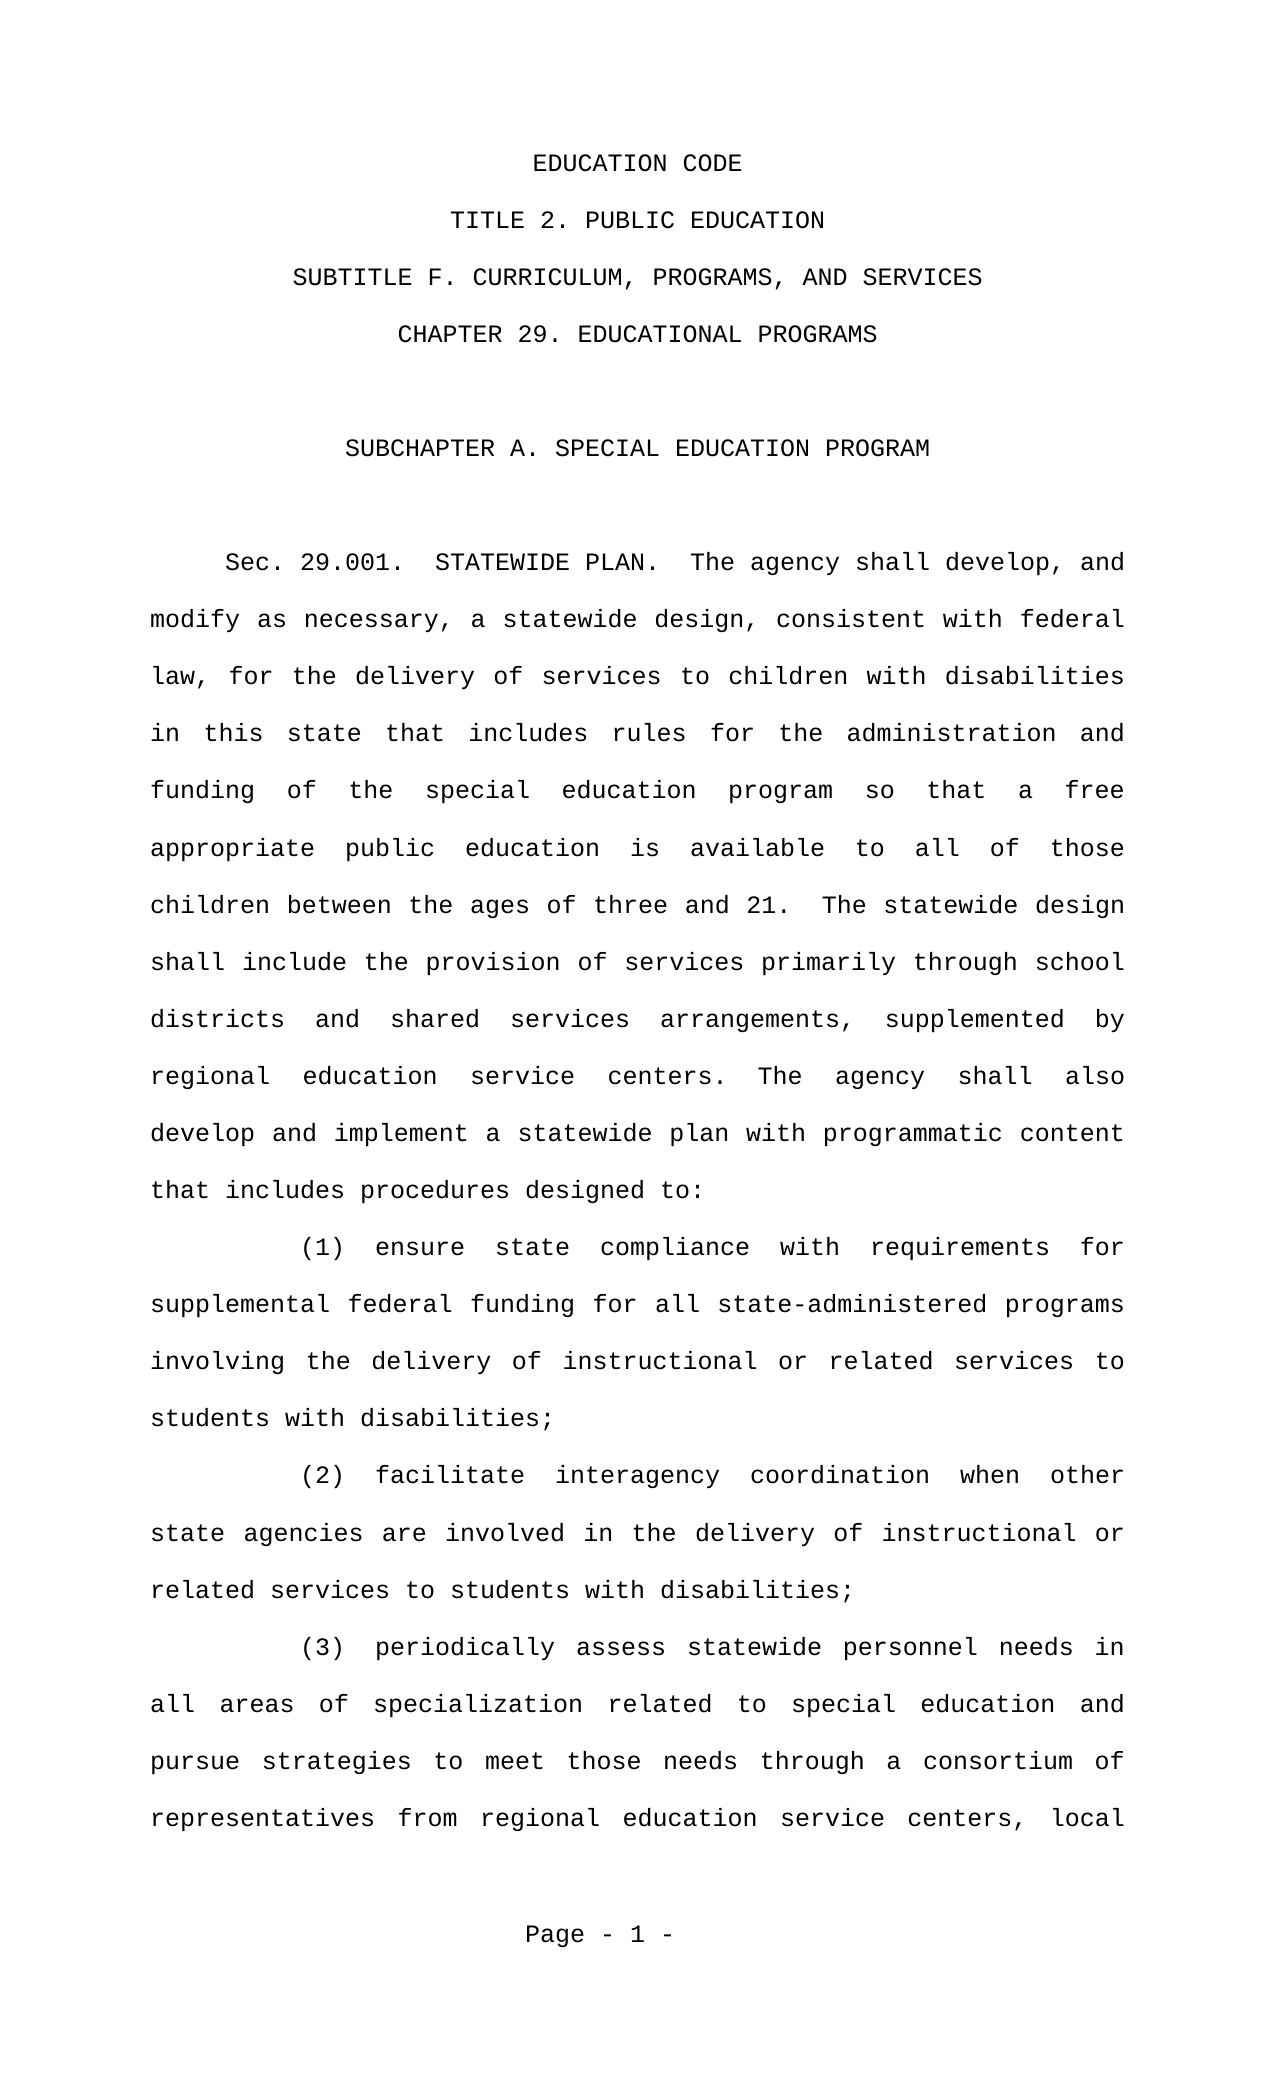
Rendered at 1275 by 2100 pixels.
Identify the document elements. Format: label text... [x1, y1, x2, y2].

text Sec. 29.001. STATEWIDE PLAN. The agency shall develop, and modify as necessary, a statewide design, consistent with federal law, for the delivery of services to children with disabilities in this state that includes rules for the administration and funding of the special education program so that a free appropriate public education is available to all of those children between the ages of three and 21. The statewide design shall include the provision of services primarily through school districts and shared services arrangements, supplemented by regional education service centers. The agency shall also develop and implement a statewide plan with programmatic content that includes procedures designed to: [150, 549, 1125, 1206]
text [150, 1634, 1125, 1834]
text SUBTITLE F. CURRICULUM, PROGRAMS, AND SERVICES [150, 264, 1125, 293]
text TITLE 2. PUBLIC EDUCATION [150, 207, 1125, 236]
text SUBCHAPTER A. SPECIAL EDUCATION PROGRAM [150, 435, 1125, 464]
text CHAPTER 29. EDUCATIONAL PROGRAMS [150, 321, 1125, 350]
text (2) facilitate interagency coordination when other state agencies are involved in the delivery of instructional or related services to students with disabilities; [150, 1463, 1125, 1606]
text (1) ensure state compliance with requirements for supplemental federal funding for all state-administered programs involving the delivery of instructional or related services to students with disabilities; [150, 1234, 1125, 1434]
text EDUCATION CODE [150, 150, 1125, 178]
